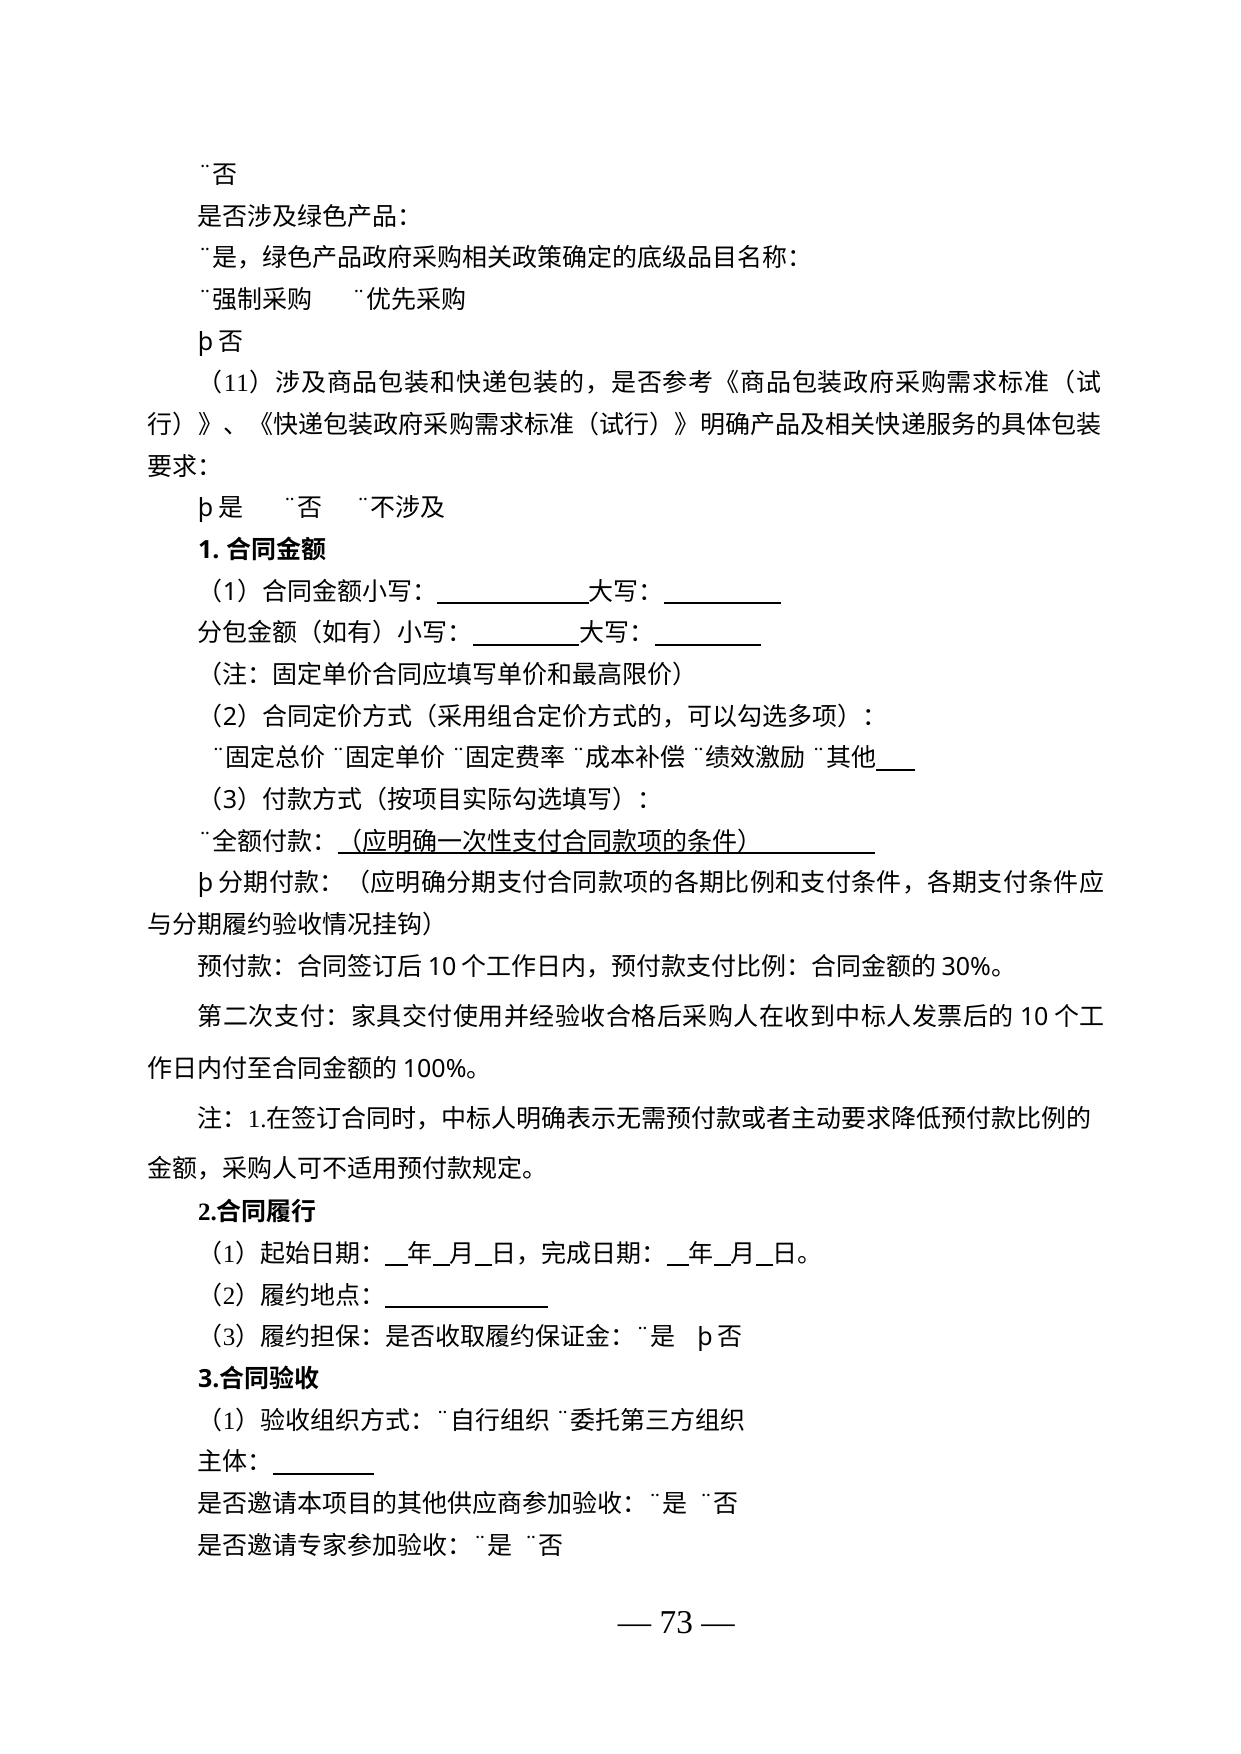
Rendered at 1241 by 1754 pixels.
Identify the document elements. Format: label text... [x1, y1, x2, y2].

text 主体： [198, 1437, 1104, 1479]
text 是否邀请本项目的其他供应商参加验收：¨是 ¨否 [198, 1479, 1104, 1521]
text 注：1.在签订合同时，中标人明确表示无需预付款或者主动要求降低预付款比例的金额，采购人可不适用预付款规定。 [148, 1087, 1104, 1187]
text 是否涉及绿色产品： [148, 192, 1104, 233]
text （3）履约担保：是否收取履约保证金：¨是 þ否 [148, 1312, 1104, 1354]
text ¨是，绿色产品政府采购相关政策确定的底级品目名称： [148, 233, 1104, 275]
text （2）合同定价方式（采用组合定价方式的，可以勾选多项）： [148, 692, 1104, 733]
text （1）起始日期： 年 月 日，完成日期： 年 月 日。 [148, 1229, 1104, 1271]
text þ否 [148, 317, 1104, 358]
text （3）付款方式（按项目实际勾选填写）： [148, 775, 1104, 817]
text ¨强制采购 ¨优先采购 [148, 275, 1104, 317]
text ¨否 [148, 150, 1104, 192]
text ¨固定总价 ¨固定单价 ¨固定费率 ¨成本补偿 ¨绩效激励 ¨其他 [148, 733, 1104, 775]
text 是否邀请专家参加验收：¨是 ¨否 [148, 1521, 1104, 1562]
text （11）涉及商品包装和快递包装的，是否参考《商品包装政府采购需求标准（试行）》、《快递包装政府采购需求标准（试行）》明确产品及相关快递服务的具体包装要求： [148, 358, 1104, 483]
list 合同金额 [148, 525, 1104, 567]
text 2.合同履行 [198, 1187, 1104, 1229]
text þ分期付款：（应明确分期支付合同款项的各期比例和支付条件，各期支付条件应与分期履约验收情况挂钩） [148, 858, 1104, 942]
text （注：固定单价合同应填写单价和最高限价） [148, 650, 1104, 692]
text 分包金额（如有）小写： 大写： [148, 608, 1104, 650]
text 预付款：合同签订后10个工作日内，预付款支付比例：合同金额的30%。 [148, 942, 1104, 983]
text 3.合同验收 [198, 1354, 1104, 1396]
list 验收组织方式：¨自行组织 ¨委托第三方组织 [148, 1396, 1104, 1437]
text 第二次支付：家具交付使用并经验收合格后采购人在收到中标人发票后的10个工作日内付至合同金额的100%。 [148, 983, 1104, 1087]
text （1）合同金额小写： 大写： [148, 567, 1104, 608]
text （2）履约地点： [148, 1271, 1104, 1312]
text ¨全额付款：（应明确一次性支付合同款项的条件） [148, 817, 1104, 858]
text þ是 ¨否 ¨不涉及 [148, 483, 1104, 525]
